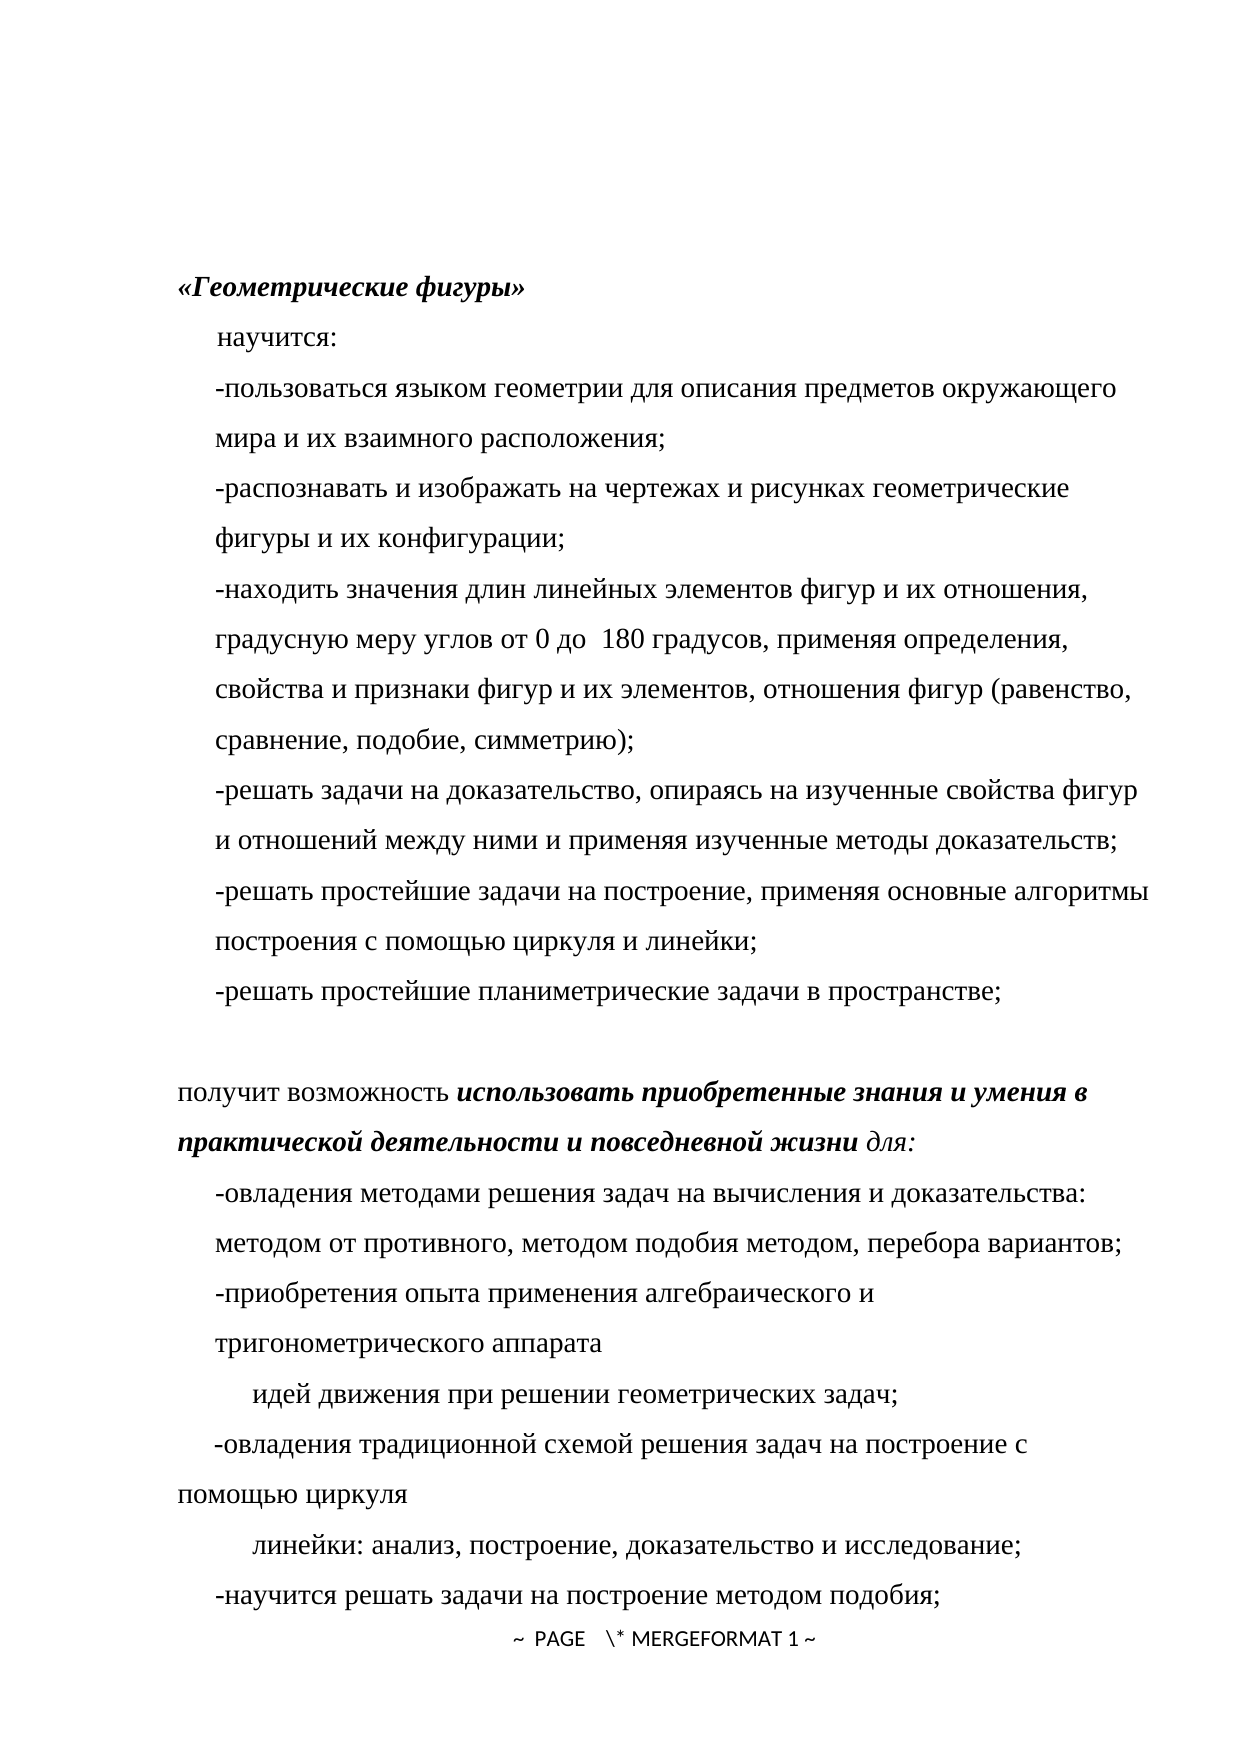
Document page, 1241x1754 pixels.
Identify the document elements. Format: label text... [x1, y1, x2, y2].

text -приобретения опыта применения алгебраического и тригонометрического аппарата [215, 1275, 1152, 1359]
text -распознавать и изображать на чертежах и рисунках геометрические фигуры и их конфигурации; [215, 470, 1152, 554]
text получит возможность использовать приобретенные знания и умения в практической деятельности и повседневной жизни для: [177, 1074, 1152, 1158]
text научится: [217, 319, 1152, 353]
text -находить значения длин линейных элементов фигур и их отношения, градусную меру углов от 0 до 180 градусов, применяя определения, свойства и признаки фигур и их элементов, отношения фигур (равенство, сравнение, подобие, симметрию); [215, 571, 1152, 755]
text идей движения при решении геометрических задач; [252, 1376, 1152, 1409]
text -научится решать задачи на построение методом подобия; [215, 1577, 1152, 1611]
text -овладения традиционной схемой решения задач на построение с помощью циркуля [177, 1426, 1152, 1510]
text -решать задачи на доказательство, опираясь на изученные свойства фигур и отношений между ними и применяя изученные методы доказательств; [215, 772, 1152, 856]
text -решать простейшие планиметрические задачи в пространстве; [215, 973, 1152, 1007]
text -пользоваться языком геометрии для описания предметов окружающего мира и их взаимного расположения; [215, 370, 1152, 453]
text «Геометрические фигуры» [177, 269, 1152, 303]
text -решать простейшие задачи на построение, применяя основные алгоритмы построения с помощью циркуля и линейки; [215, 873, 1152, 957]
text -овладения методами решения задач на вычисления и доказательства: методом от противного, методом подобия методом, перебора вариантов; [215, 1175, 1152, 1258]
text линейки: анализ, построение, доказательство и исследование; [252, 1527, 1152, 1560]
